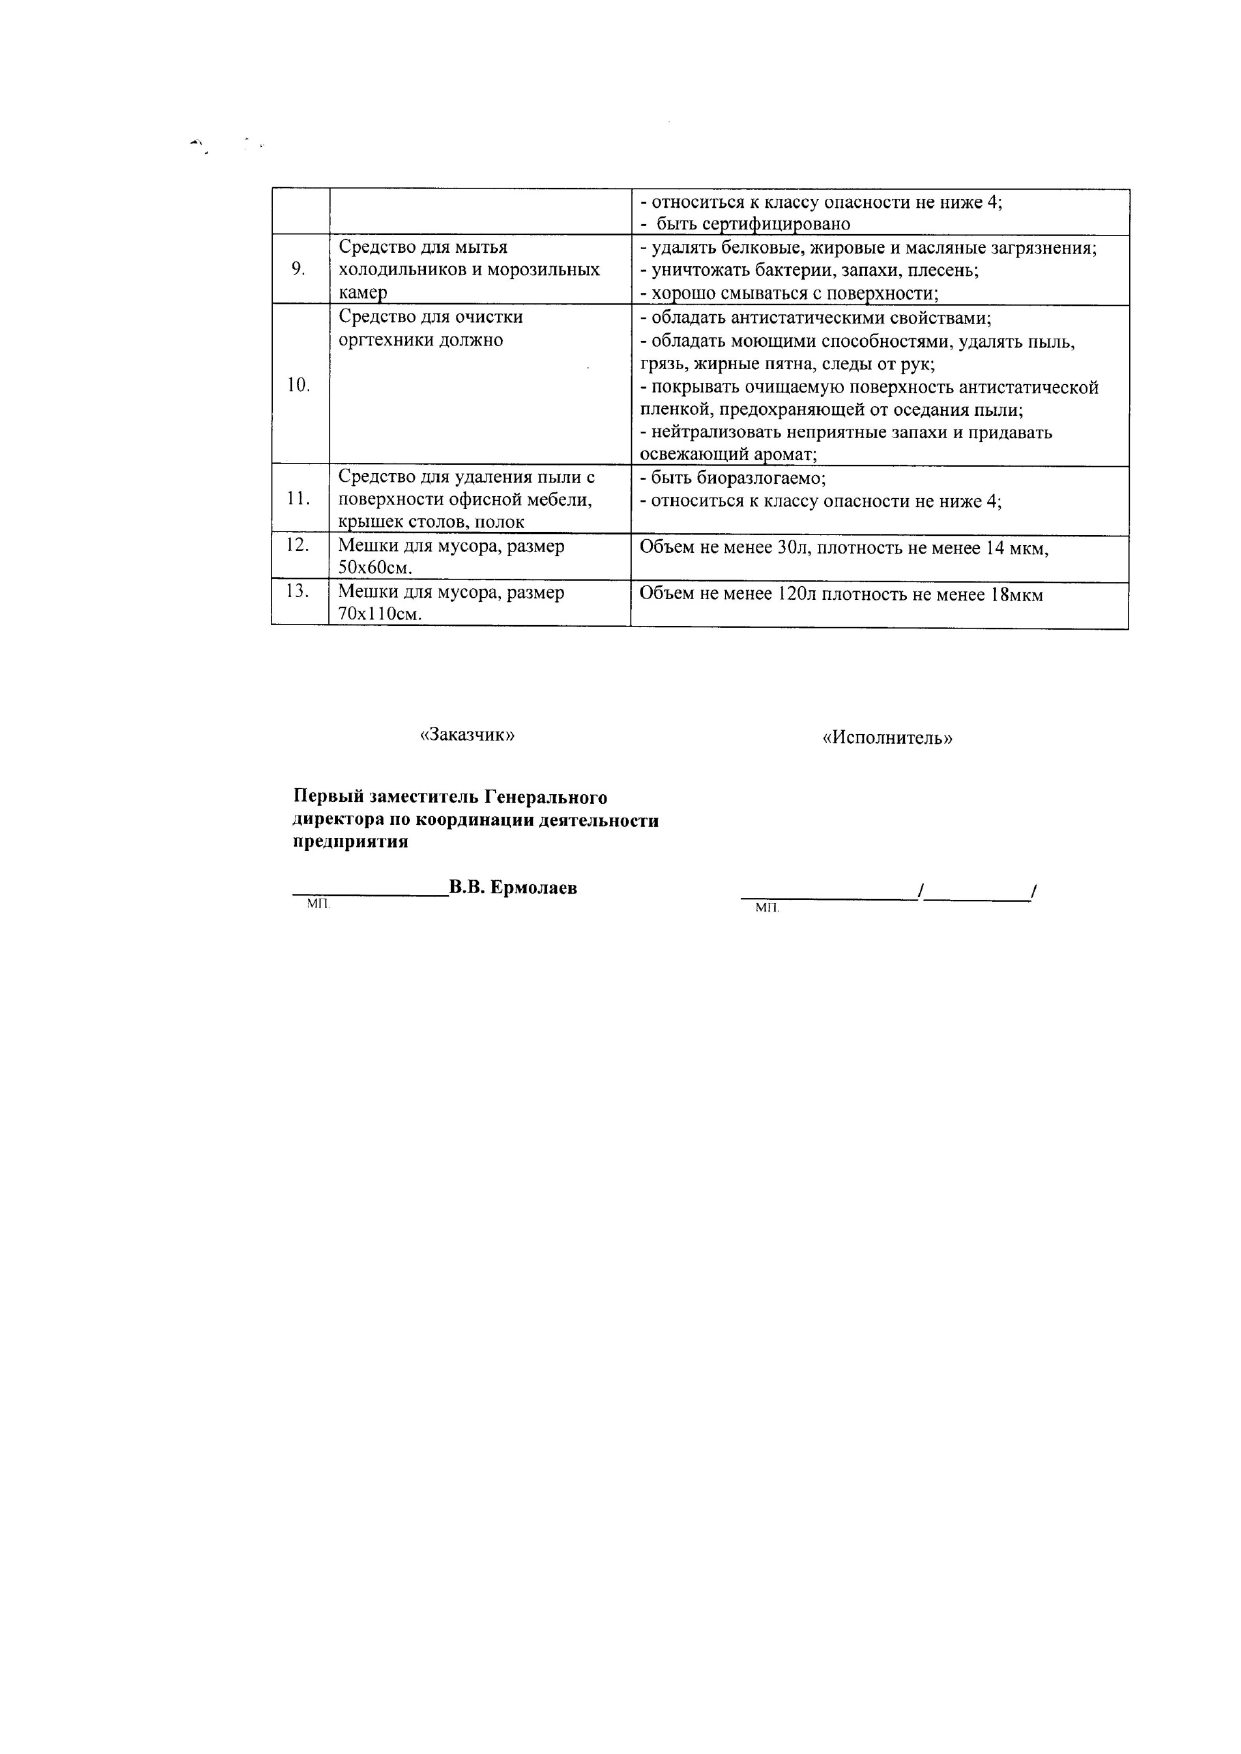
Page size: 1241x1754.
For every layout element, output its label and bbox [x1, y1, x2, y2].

picture [177, 118, 1152, 1495]
